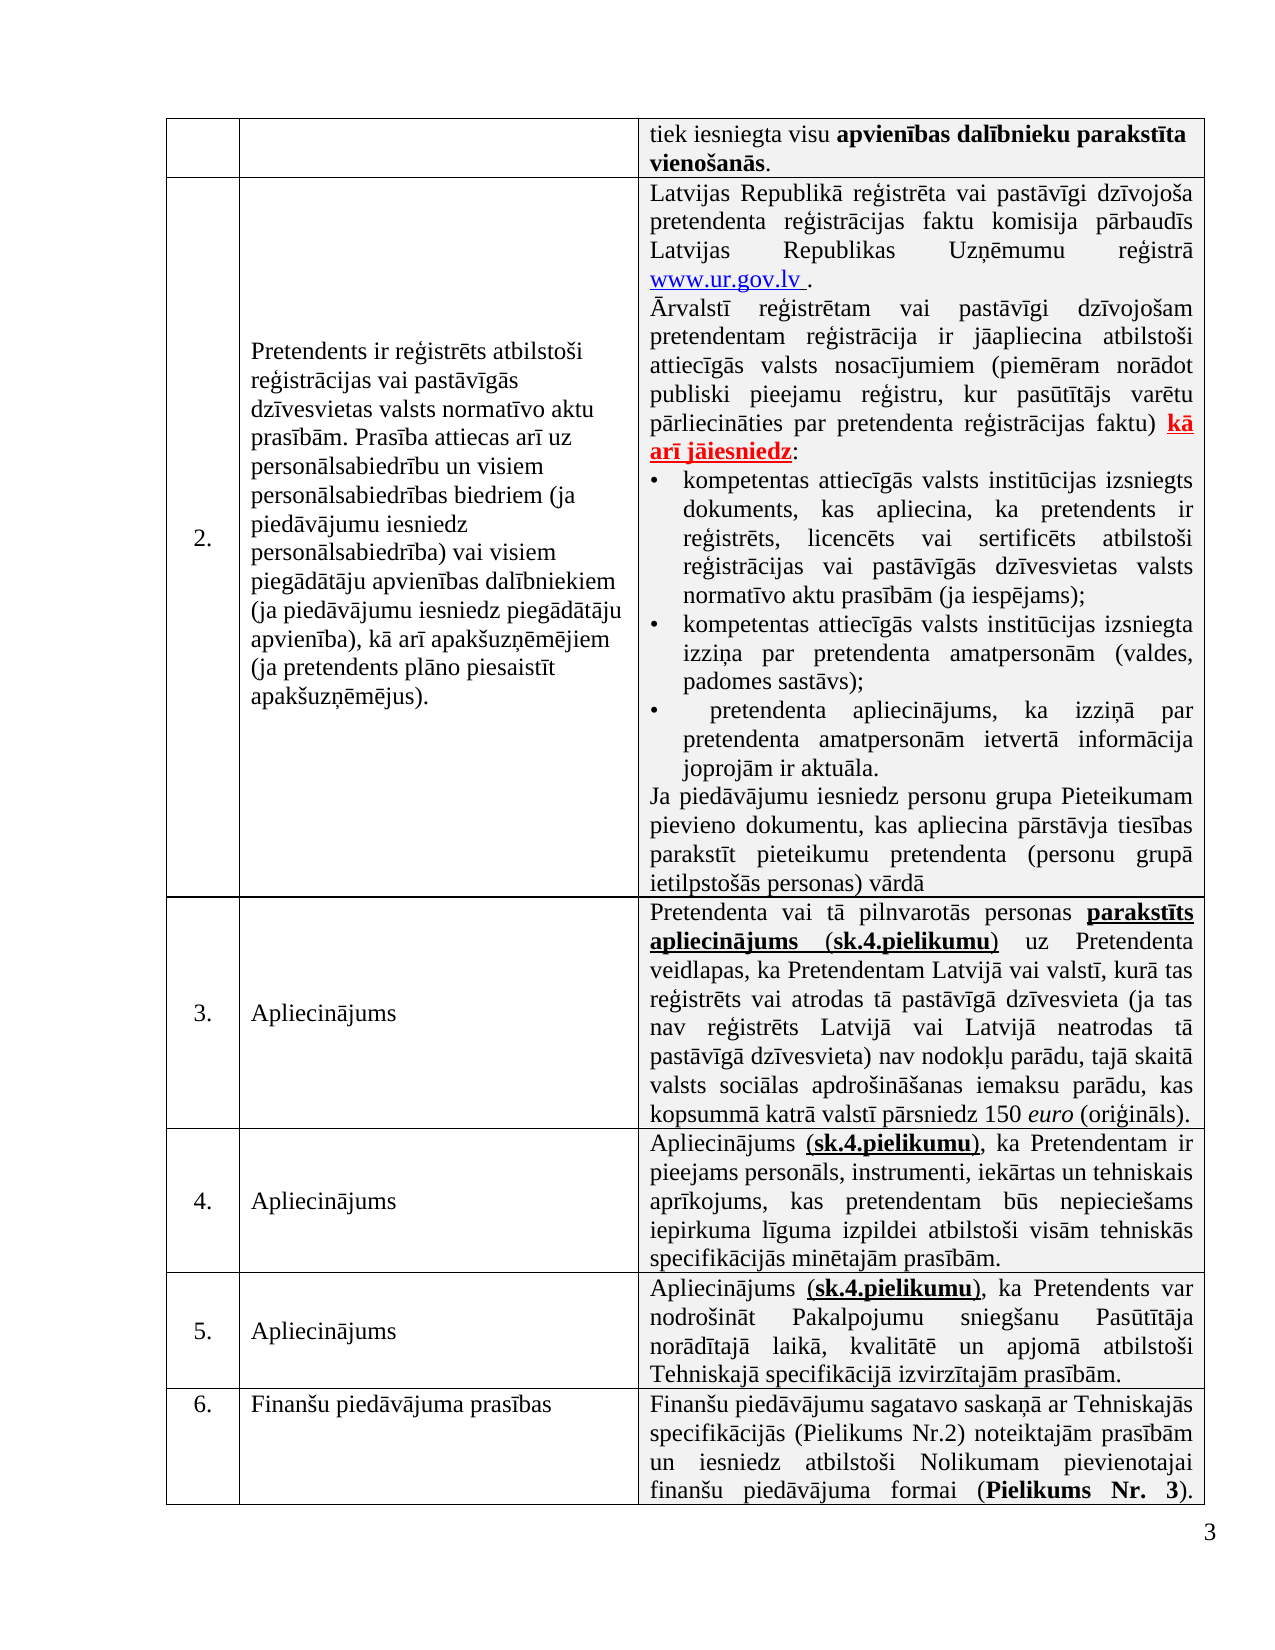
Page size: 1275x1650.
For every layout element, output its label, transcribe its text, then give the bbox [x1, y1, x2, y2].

table_cell Latvijas Republikā reģistrēta vai pastāvīgi dzīvojoša pretendenta reģistrācijas faktu komisija pārbaudīs Latvijas Republikas Uzņēmumu reģistrā www.ur.gov.lv . Ārvalstī reģistrētam vai pastāvīgi dzīvojošam pretendentam reģistrācija ir jāapliecina atbilstoši attiecīgās valsts nosacījumiem (piemēram norādot publiski pieejamu reģistru, kur pasūtītājs varētu pārliecināties par pretendenta reģistrācijas faktu) kā arī jāiesniedz: • kompetentas attiecīgās valsts institūcijas izsniegts dokuments, kas apliecina, ka pretendents ir reģistrēts, licencēts vai sertificēts atbilstoši reģistrācijas vai pastāvīgās dzīvesvietas valsts normatīvo aktu prasībām (ja iespējams); • kompetentas attiecīgās valsts institūcijas izsniegta izziņa par pretendenta amatpersonām (valdes, padomes sastāvs); • pretendenta apliecinājums, ka izziņā par pretendenta amatpersonām ietvertā informācija joprojām ir aktuāla. Ja piedāvājumu iesniedz personu grupa Pieteikumam pievieno dokumentu, kas apliecina pārstāvja tiesības parakstīt pieteikumu pretendenta (personu grupā ietilpstošās personas) vārdā [639, 178, 1204, 896]
table_cell Pretendents ir reģistrēts atbilstoši reģistrācijas vai pastāvīgās dzīvesvietas valsts normatīvo aktu prasībām. Prasība attiecas arī uz personālsabiedrību un visiem personālsabiedrības biedriem (ja piedāvājumu iesniedz personālsabiedrība) vai visiem piegādātāju apvienības dalībniekiem (ja piedāvājumu iesniedz piegādātāju apvienība), kā arī apakšuzņēmējiem (ja pretendents plāno piesaistīt apakšuzņēmējus). [240, 178, 638, 896]
table_cell Apliecinājums [240, 898, 638, 1127]
table_cell Apliecinājums [240, 1273, 638, 1388]
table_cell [639, 119, 1204, 177]
table_cell Apliecinājums [240, 1129, 638, 1272]
table_cell 2. [167, 178, 239, 896]
table_cell Pretendenta vai tā pilnvarotās personas parakstīts apliecinājums (sk.4.pielikumu) uz Pretendenta veidlapas, ka Pretendentam Latvijā vai valstī, kurā tas reģistrēts vai atrodas tā pastāvīgā dzīvesvieta (ja tas nav reģistrēts Latvijā vai Latvijā neatrodas tā pastāvīgā dzīvesvieta) nav nodokļu parādu, tajā skaitā valsts sociālas apdrošināšanas iemaksu parādu, kas kopsummā katrā valstī pārsniedz 150 euro (oriģināls). [639, 898, 1204, 1127]
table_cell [639, 1389, 1204, 1504]
table_cell 6. [167, 1389, 239, 1504]
table_cell 5. [167, 1273, 239, 1388]
table_cell Apliecinājums (sk.4.pielikumu), ka Pretendents var nodrošināt Pakalpojumu sniegšanu Pasūtītāja norādītajā laikā, kvalitātē un apjomā atbilstoši Tehniskajā specifikācijā izvirzītajām prasībām. [639, 1273, 1204, 1388]
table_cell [240, 119, 638, 177]
table_cell 4. [167, 1129, 239, 1272]
table_cell 1. [167, 119, 239, 177]
table_cell Apliecinājums (sk.4.pielikumu), ka Pretendentam ir pieejams personāls, instrumenti, iekārtas un tehniskais aprīkojums, kas pretendentam būs nepieciešams iepirkuma līguma izpildei atbilstoši visām tehniskās specifikācijās minētajām prasībām. [639, 1129, 1204, 1272]
table_cell 3. [167, 898, 239, 1127]
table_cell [240, 1389, 638, 1504]
